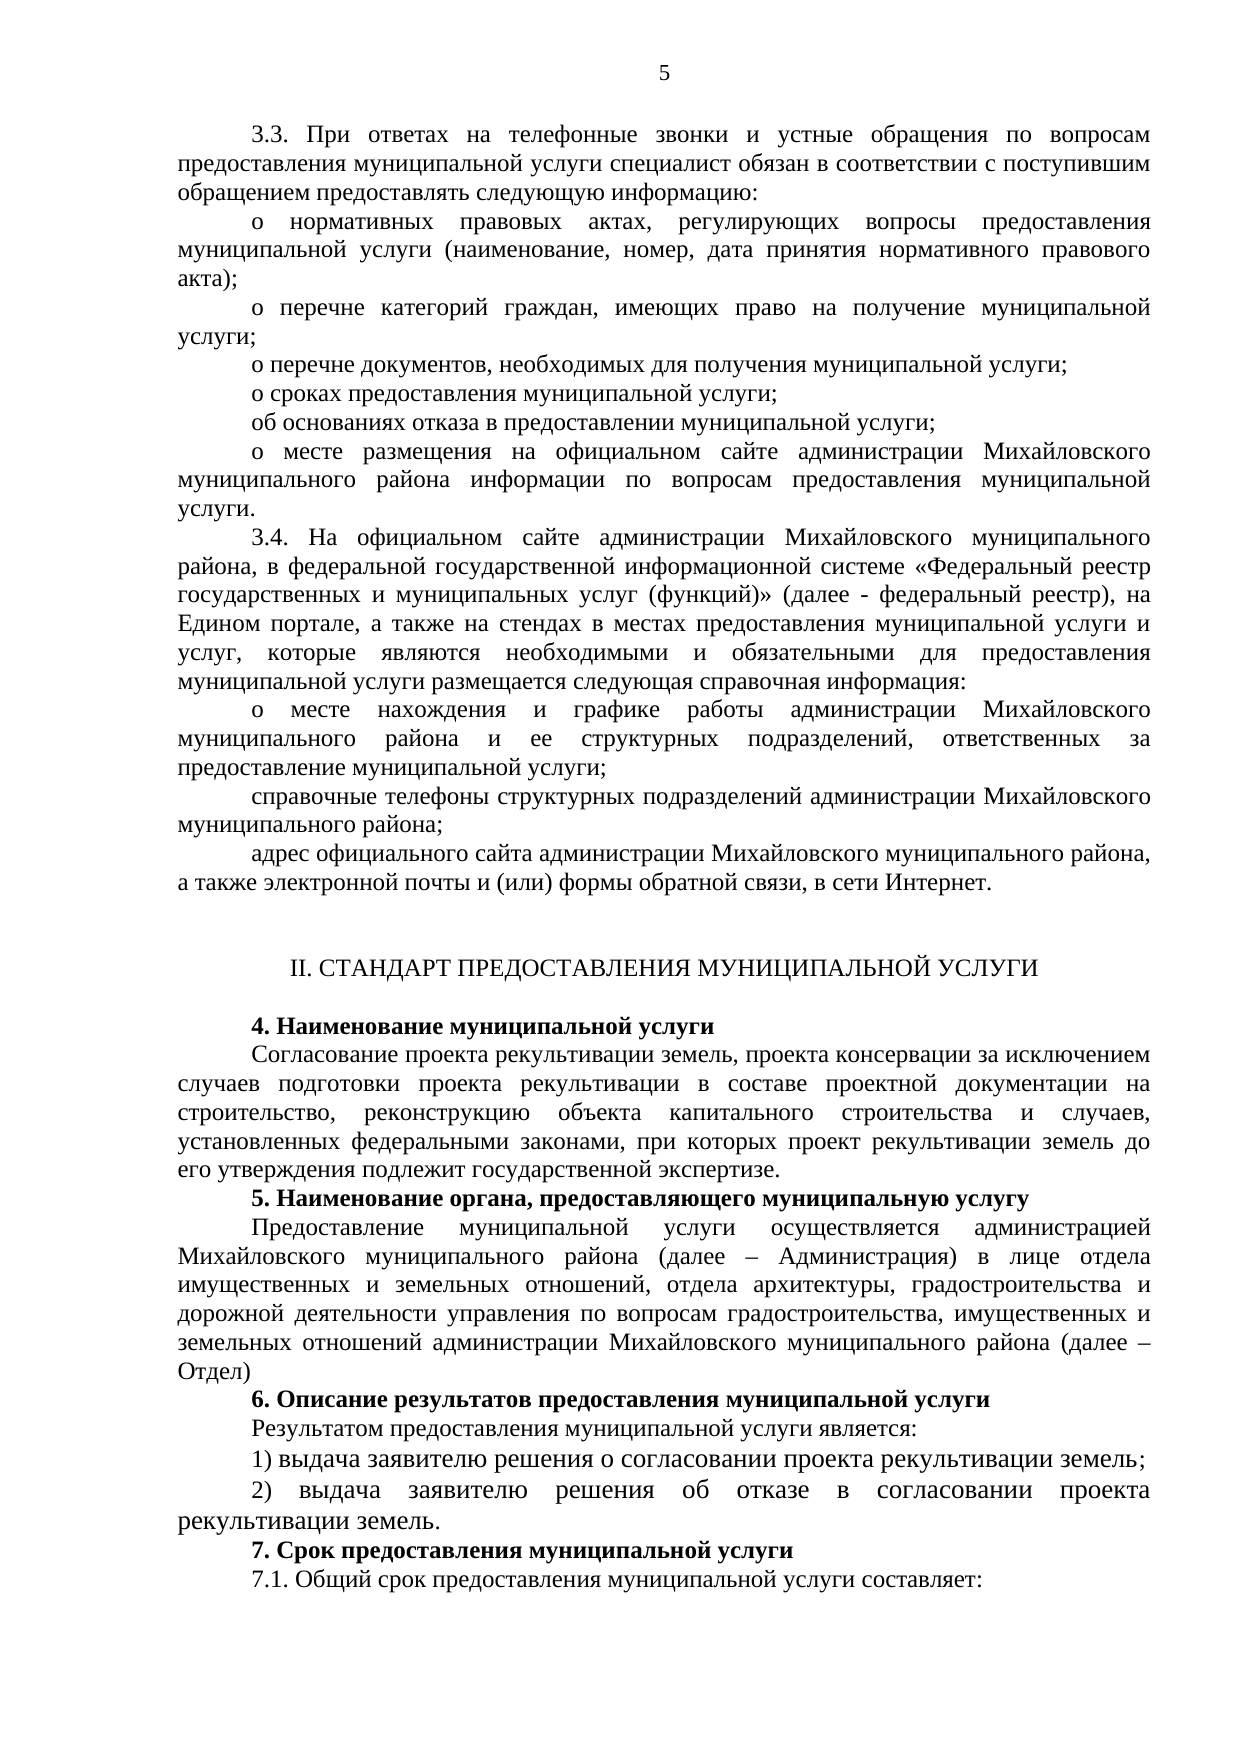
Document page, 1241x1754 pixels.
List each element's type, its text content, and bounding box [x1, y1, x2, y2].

text 3.4. На официальном сайте администрации Михайловского муниципального района, в федеральной государственной информационной системе «Федеральный реестр государственных и муниципальных услуг (функций)» (далее - федеральный реестр), на Едином портале, а также на стендах в местах предоставления муниципальной услуги и услуг, которые являются необходимыми и обязательными для предоставления муниципальной услуги размещается следующая справочная информация: [177, 522, 1152, 694]
text II. СТАНДАРТ ПРЕДОСТАВЛЕНИЯ МУНИЦИПАЛЬНОЙ УСЛУГИ [177, 953, 1152, 982]
text о месте нахождения и графике работы администрации Михайловского муниципального района и ее структурных подразделений, ответственных за предоставление муниципальной услуги; [177, 694, 1152, 781]
text о нормативных правовых актах, регулирующих вопросы предоставления муниципальной услуги (наименование, номер, дата принятия нормативного правового акта); [177, 206, 1152, 292]
text Согласование проекта рекультивации земель, проекта консервации за исключением случаев подготовки проекта рекультивации в составе проектной документации на строительство, реконструкцию объекта капитального строительства и случаев, установленных федеральными законами, при которых проект рекультивации земель до его утверждения подлежит государственной экспертизе. [177, 1039, 1152, 1183]
text 2) выдача заявителю решения об отказе в согласовании проекта рекультивации земель. [177, 1473, 1152, 1535]
text о перечне категорий граждан, имеющих право на получение муниципальной услуги; [177, 292, 1152, 349]
text Результатом предоставления муниципальной услуги является: [177, 1413, 1152, 1442]
text 3.3. При ответах на телефонные звонки и устные обращения по вопросам предоставления муниципальной услуги специалист обязан в соответствии с поступившим обращением предоставлять следующую информацию: [177, 119, 1152, 206]
text 7.1. Общий срок предоставления муниципальной услуги составляет: [177, 1564, 1152, 1593]
text 6. Описание результатов предоставления муниципальной услуги [177, 1384, 1152, 1413]
text справочные телефоны структурных подразделений администрации Михайловского муниципального района; [177, 781, 1152, 838]
text о перечне документов, необходимых для получения муниципальной услуги; [177, 349, 1152, 378]
text об основаниях отказа в предоставлении муниципальной услуги; [177, 407, 1152, 436]
text 7. Срок предоставления муниципальной услуги [177, 1535, 1152, 1564]
text о месте размещения на официальном сайте администрации Михайловского муниципального района информации по вопросам предоставления муниципальной услуги. [177, 436, 1152, 522]
text 4. Наименование муниципальной услуги [177, 1011, 1152, 1039]
text о сроках предоставления муниципальной услуги; [177, 378, 1152, 407]
text 1) выдача заявителю решения о согласовании проекта рекультивации земель; [177, 1442, 1152, 1473]
text Предоставление муниципальной услуги осуществляется администрацией Михайловского муниципального района (далее – Администрация) в лице отдела имущественных и земельных отношений, отдела архитектуры, градостроительства и дорожной деятельности управления по вопросам градостроительства, имущественных и земельных отношений администрации Михайловского муниципального района (далее – Отдел) [177, 1212, 1152, 1384]
text адрес официального сайта администрации Михайловского муниципального района, а также электронной почты и (или) формы обратной связи, в сети Интернет. [177, 838, 1152, 896]
text 5. Наименование органа, предоставляющего муниципальную услугу [177, 1183, 1152, 1212]
